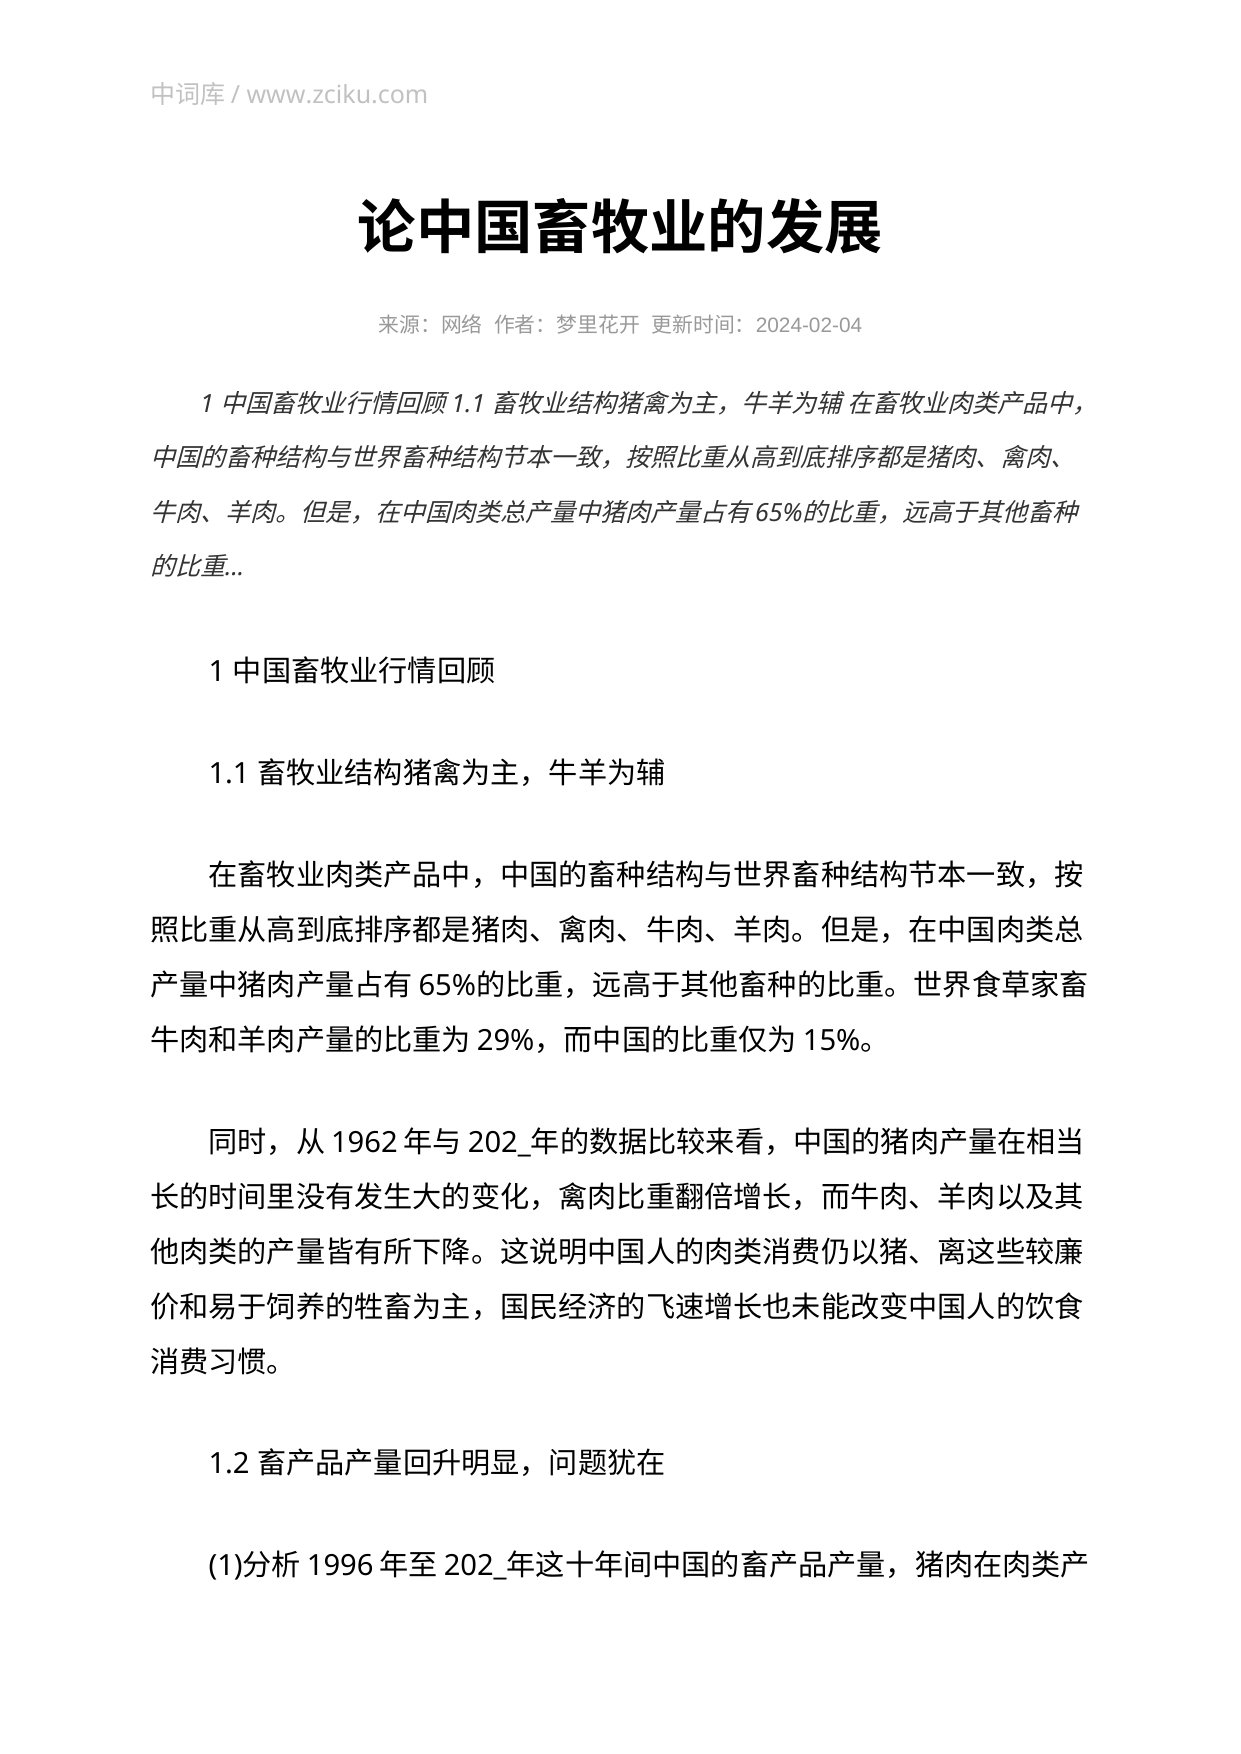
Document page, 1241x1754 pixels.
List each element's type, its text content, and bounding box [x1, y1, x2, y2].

text 在畜牧业肉类产品中，中国的畜种结构与世界畜种结构节本一致，按照比重从高到底排序都是猪肉、禽肉、牛肉、羊肉。但是，在中国肉类总产量中猪肉产量占有65%的比重，远高于其他畜种的比重。世界食草家畜牛肉和羊肉产量的比重为29%，而中国的比重仅为15%。 [150, 852, 1090, 1059]
text 1.2 畜产品产量回升明显，问题犹在 [150, 1440, 1090, 1482]
text 1 中国畜牧业行情回顾 [150, 648, 1090, 690]
text 同时，从1962年与202_年的数据比较来看，中国的猪肉产量在相当长的时间里没有发生大的变化，禽肉比重翻倍增长，而牛肉、羊肉以及其他肉类的产量皆有所下降。这说明中国人的肉类消费仍以猪、离这些较廉价和易于饲养的牲畜为主，国民经济的飞速增长也未能改变中国人的饮食消费习惯。 [150, 1118, 1090, 1381]
text 来源：网络 作者：梦里花开 更新时间：2024-02-04 [150, 313, 1090, 337]
text 1.1 畜牧业结构猪禽为主，牛羊为辅 [150, 750, 1090, 792]
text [150, 1542, 1090, 1584]
text 1 中国畜牧业行情回顾 1.1 畜牧业结构猪禽为主，牛羊为辅 在畜牧业肉类产品中，中国的畜种结构与世界畜种结构节本一致，按照比重从高到底排序都是猪肉、禽肉、牛肉、羊肉。但是，在中国肉类总产量中猪肉产量占有65%的比重，远高于其他畜种的比重... [150, 383, 1090, 583]
subtitle 论中国畜牧业的发展 [150, 181, 1090, 266]
